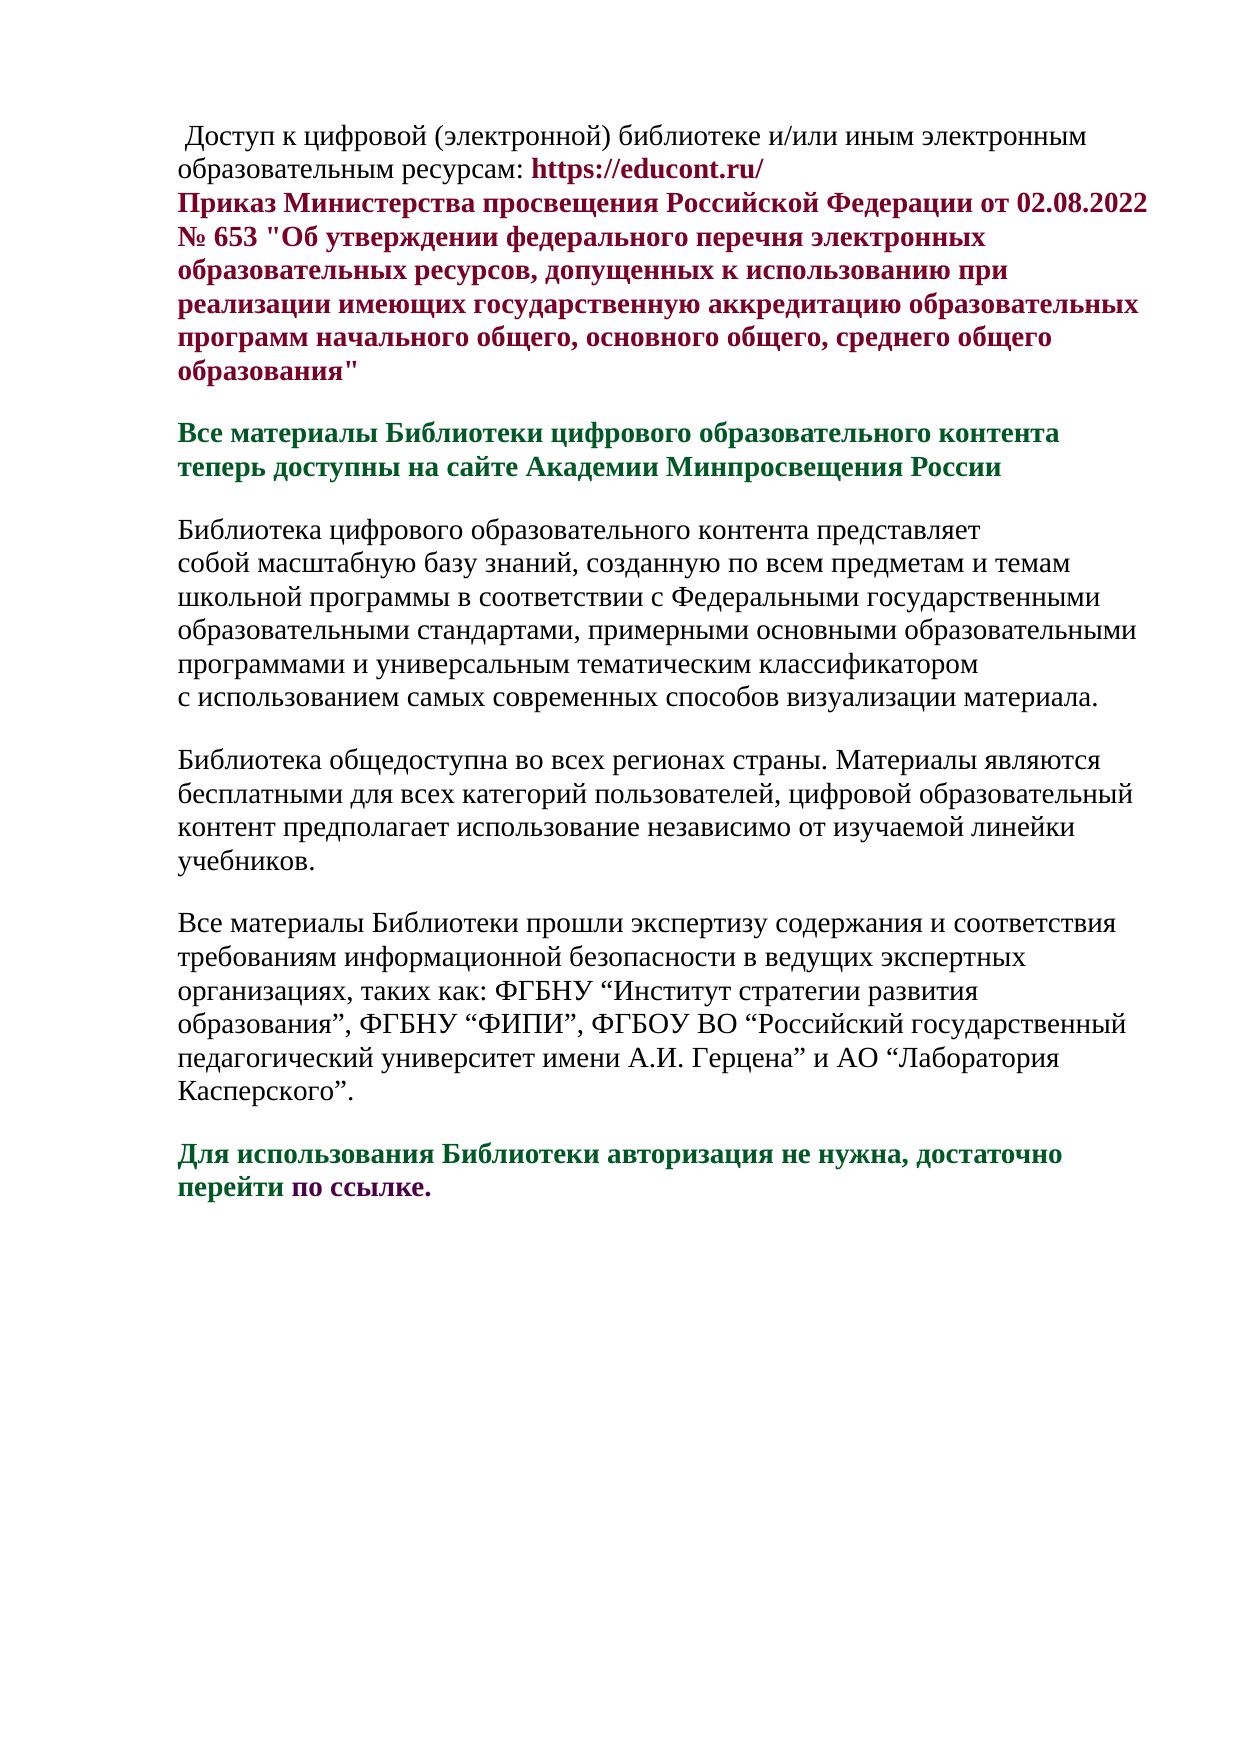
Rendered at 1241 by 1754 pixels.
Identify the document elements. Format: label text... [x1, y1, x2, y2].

text Приказ Министерства просвещения Российской Федерации от 02.08.2022 № 653 "Об утверждении федерального перечня электронных образовательных ресурсов, допущенных к использованию при реализации имеющих государственную аккредитацию образовательных программ начального общего, основного общего, среднего общего образования" [177, 185, 1152, 386]
text Библиотека общедоступна во всех регионах страны. Материалы являются бесплатными для всех категорий пользователей, цифровой образовательный контент предполагает использование независимо от изучаемой линейки учебников. [177, 742, 1152, 876]
text Все материалы Библиотеки прошли экспертизу содержания и соответствия требованиям информационной безопасности в ведущих экспертных организациях, таких как: ФГБНУ “Институт стратегии развития образования”, ФГБНУ “ФИПИ”, ФГБОУ ВО “Российский государственный педагогический университет имени А.И. Герцена” и АО “Лаборатория Касперского”. [177, 906, 1152, 1107]
text Доступ к цифровой (электронной) библиотеке и/или иным электронным образовательным ресурсам: https://educont.ru/ [763, 118, 1152, 185]
text Библиотека цифрового образовательного контента представляет собой масштабную базу знаний, созданную по всем предметам и темам школьной программы в соответствии с Федеральными государственными образовательными стандартами, примерными основными образовательными программами и универсальным тематическим классификатором с использованием самых современных способов визуализации материала. [177, 512, 1152, 713]
text Все материалы Библиотеки цифрового образовательного контента теперь доступны на сайте Академии Минпросвещения России [177, 416, 1152, 483]
text Для использования Библиотеки авторизация не нужна, достаточно перейти по ссылке. [177, 1136, 1152, 1203]
